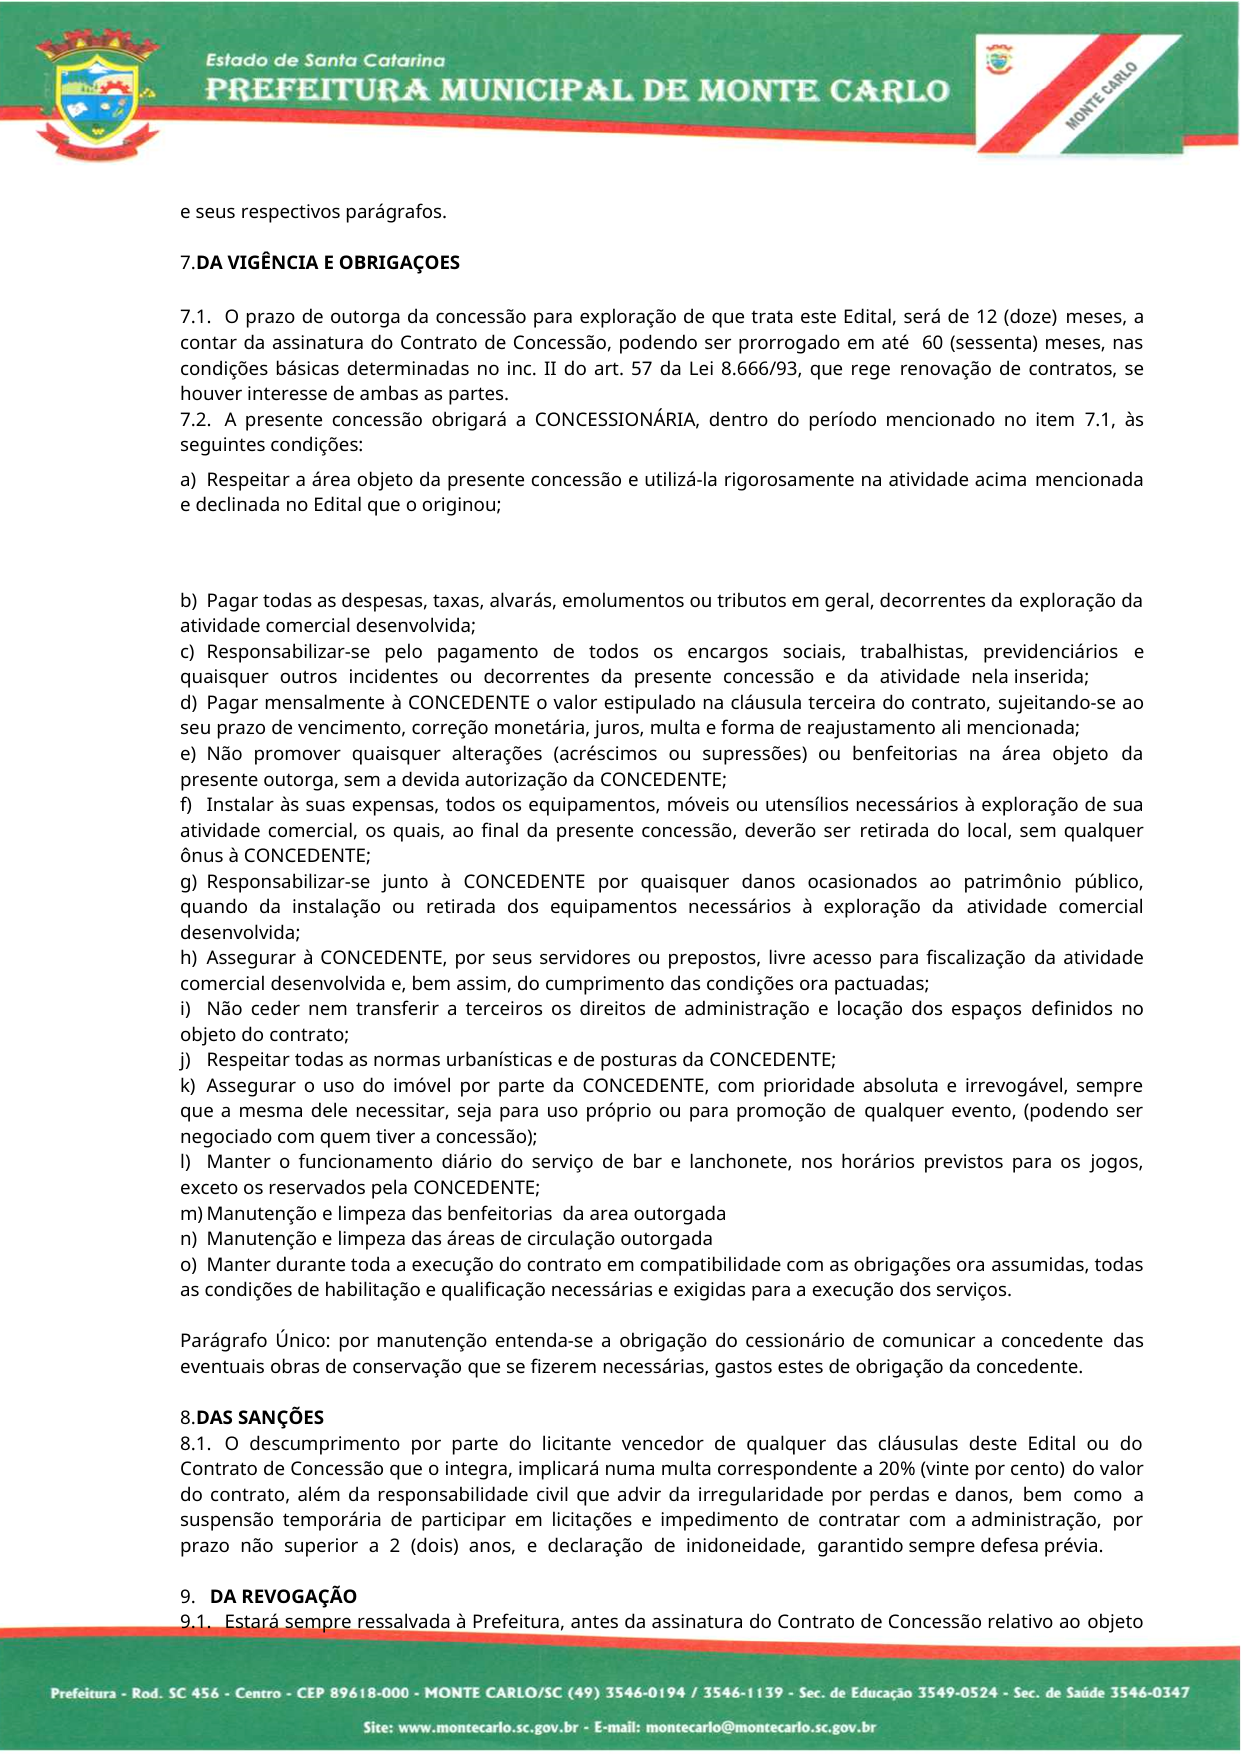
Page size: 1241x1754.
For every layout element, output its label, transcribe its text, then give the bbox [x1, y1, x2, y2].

list Instalar às suas expensas, todos os equipamentos, móveis ou utensílios necessários à exploração de sua atividade comercial, os quais, ao final da presente concessão, deverão ser retirada do local, sem qualquer ônus à CONCEDENTE; [180, 791, 1144, 868]
list Manter durante toda a execução do contrato em compatibilidade com as obrigações ora assumidas, todas as condições de habilitação e qualificação necessárias e exigidas para a execução dos serviços. [180, 1251, 1143, 1302]
list Pagar todas as despesas, taxas, alvarás, emolumentos ou tributos em geral, decorrentes da exploração da atividade comercial desenvolvida; [180, 587, 1143, 638]
list Responsabilizar-se pelo pagamento de todos os encargos sociais, trabalhistas, previdenciários e quaisquer outros incidentes ou decorrentes da presente concessão e da atividade nela inserida; [180, 638, 1144, 689]
list Manutenção e limpeza das benfeitorias da area outorgada [180, 1200, 1169, 1225]
text Parágrafo Único: por manutenção entenda-se a obrigação do cessionário de comunicar a concedente das eventuais obras de conservação que se fizerem necessárias, gastos estes de obrigação da concedente. [180, 1327, 1144, 1378]
list A presente concessão obrigará a CONCESSIONÁRIA, dentro do período mencionado no item 7.1, às seguintes condições: [180, 406, 1144, 457]
subtitle DA REVOGAÇÃO [180, 1583, 1169, 1609]
list O descumprimento por parte do licitante vencedor de qualquer das cláusulas deste Edital ou do Contrato de Concessão que o integra, implicará numa multa correspondente a 20% (vinte por cento) do valor do contrato, além da responsabilidade civil que advir da irregularidade por perdas e danos, bem como a suspensão temporária de participar em licitações e impedimento de contratar com a administração, por prazo não superior a 2 (dois) anos, e declaração de inidoneidade, garantido sempre defesa prévia. [180, 1430, 1144, 1558]
picture [0, 1623, 1241, 1754]
picture [0, 1, 1241, 177]
list Manter o funcionamento diário do serviço de bar e lanchonete, nos horários previstos para os jogos, exceto os reservados pela CONCEDENTE; [180, 1149, 1143, 1200]
list Manutenção e limpeza das áreas de circulação outorgada [180, 1225, 1169, 1251]
list Assegurar à CONCEDENTE, por seus servidores ou prepostos, livre acesso para fiscalização da atividade comercial desenvolvida e, bem assim, do cumprimento das condições ora pactuadas; [180, 944, 1144, 996]
list Os prazos de impugnações ou recursos obedecerão ao que dispõe a Lei Nº. 8.666/93 (artigos 41 e 109) e seus respectivos parágrafos. [180, 198, 1143, 223]
list Não ceder nem transferir a terceiros os direitos de administração e locação dos espaços definidos no objeto do contrato; [180, 996, 1144, 1047]
subtitle DA VIGÊNCIA E OBRIGAÇOES [180, 249, 1169, 275]
list Pagar mensalmente à CONCEDENTE o valor estipulado na cláusula terceira do contrato, sujeitando-se ao seu prazo de vencimento, correção monetária, juros, multa e forma de reajustamento ali mencionada; [180, 689, 1144, 740]
list Respeitar a área objeto da presente concessão e utilizá-la rigorosamente na atividade acima mencionada e declinada no Edital que o originou; [180, 466, 1144, 517]
list Responsabilizar-se junto à CONCEDENTE por quaisquer danos ocasionados ao patrimônio público, quando da instalação ou retirada dos equipamentos necessários à exploração da atividade comercial desenvolvida; [180, 868, 1144, 944]
list Não promover quaisquer alterações (acréscimos ou supressões) ou benfeitorias na área objeto da presente outorga, sem a devida autorização da CONCEDENTE; [180, 740, 1143, 791]
list Respeitar todas as normas urbanísticas e de posturas da CONCEDENTE; [180, 1047, 1169, 1072]
list Assegurar o uso do imóvel por parte da CONCEDENTE, com prioridade absoluta e irrevogável, sempre que a mesma dele necessitar, seja para uso próprio ou para promoção de qualquer evento, (podendo ser negociado com quem tiver a concessão); [180, 1072, 1143, 1149]
subtitle DAS SANÇÕES [180, 1404, 1169, 1430]
list O prazo de outorga da concessão para exploração de que trata este Edital, será de 12 (doze) meses, a contar da assinatura do Contrato de Concessão, podendo ser prorrogado em até 60 (sessenta) meses, nas condições básicas determinadas no inc. II do art. 57 da Lei 8.666/93, que rege renovação de contratos, se houver interesse de ambas as partes. [180, 304, 1144, 406]
